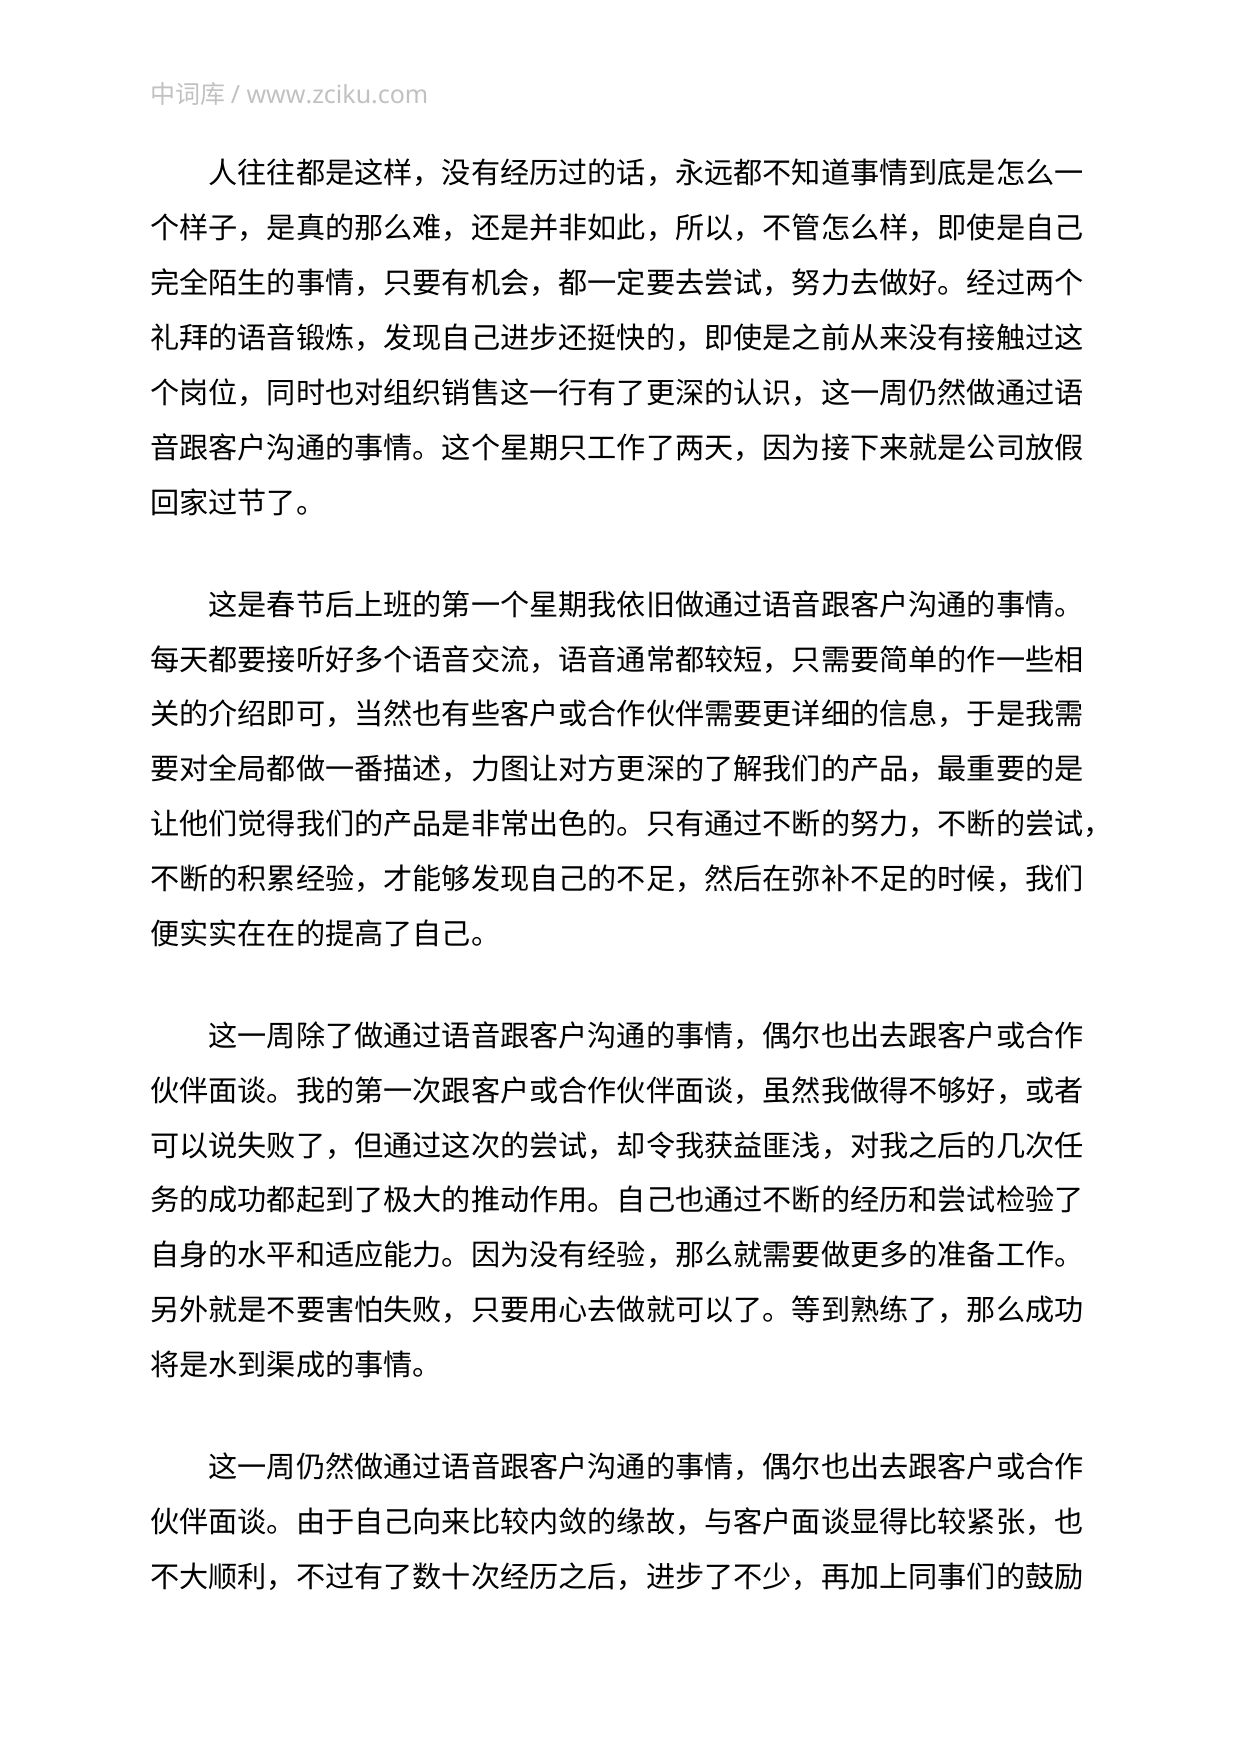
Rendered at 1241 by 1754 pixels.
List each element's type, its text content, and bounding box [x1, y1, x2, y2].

text 人往往都是这样，没有经历过的话，永远都不知道事情到底是怎么一个样子，是真的那么难，还是并非如此，所以，不管怎么样，即使是自己完全陌生的事情，只要有机会，都一定要去尝试，努力去做好。经过两个礼拜的语音锻炼，发现自己进步还挺快的，即使是之前从来没有接触过这个岗位，同时也对组织销售这一行有了更深的认识，这一周仍然做通过语音跟客户沟通的事情。这个星期只工作了两天，因为接下来就是公司放假回家过节了。 [150, 150, 1090, 522]
text 这一周除了做通过语音跟客户沟通的事情，偶尔也出去跟客户或合作伙伴面谈。我的第一次跟客户或合作伙伴面谈，虽然我做得不够好，或者可以说失败了，但通过这次的尝试，却令我获益匪浅，对我之后的几次任务的成功都起到了极大的推动作用。自己也通过不断的经历和尝试检验了自身的水平和适应能力。因为没有经验，那么就需要做更多的准备工作。另外就是不要害怕失败，只要用心去做就可以了。等到熟练了，那么成功将是水到渠成的事情。 [150, 1012, 1090, 1384]
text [150, 1443, 1090, 1596]
text 这是春节后上班的第一个星期我依旧做通过语音跟客户沟通的事情。每天都要接听好多个语音交流，语音通常都较短，只需要简单的作一些相关的介绍即可，当然也有些客户或合作伙伴需要更详细的信息，于是我需要对全局都做一番描述，力图让对方更深的了解我们的产品，最重要的是让他们觉得我们的产品是非常出色的。只有通过不断的努力，不断的尝试，不断的积累经验，才能够发现自己的不足，然后在弥补不足的时候，我们便实实在在的提高了自己。 [150, 581, 1090, 953]
